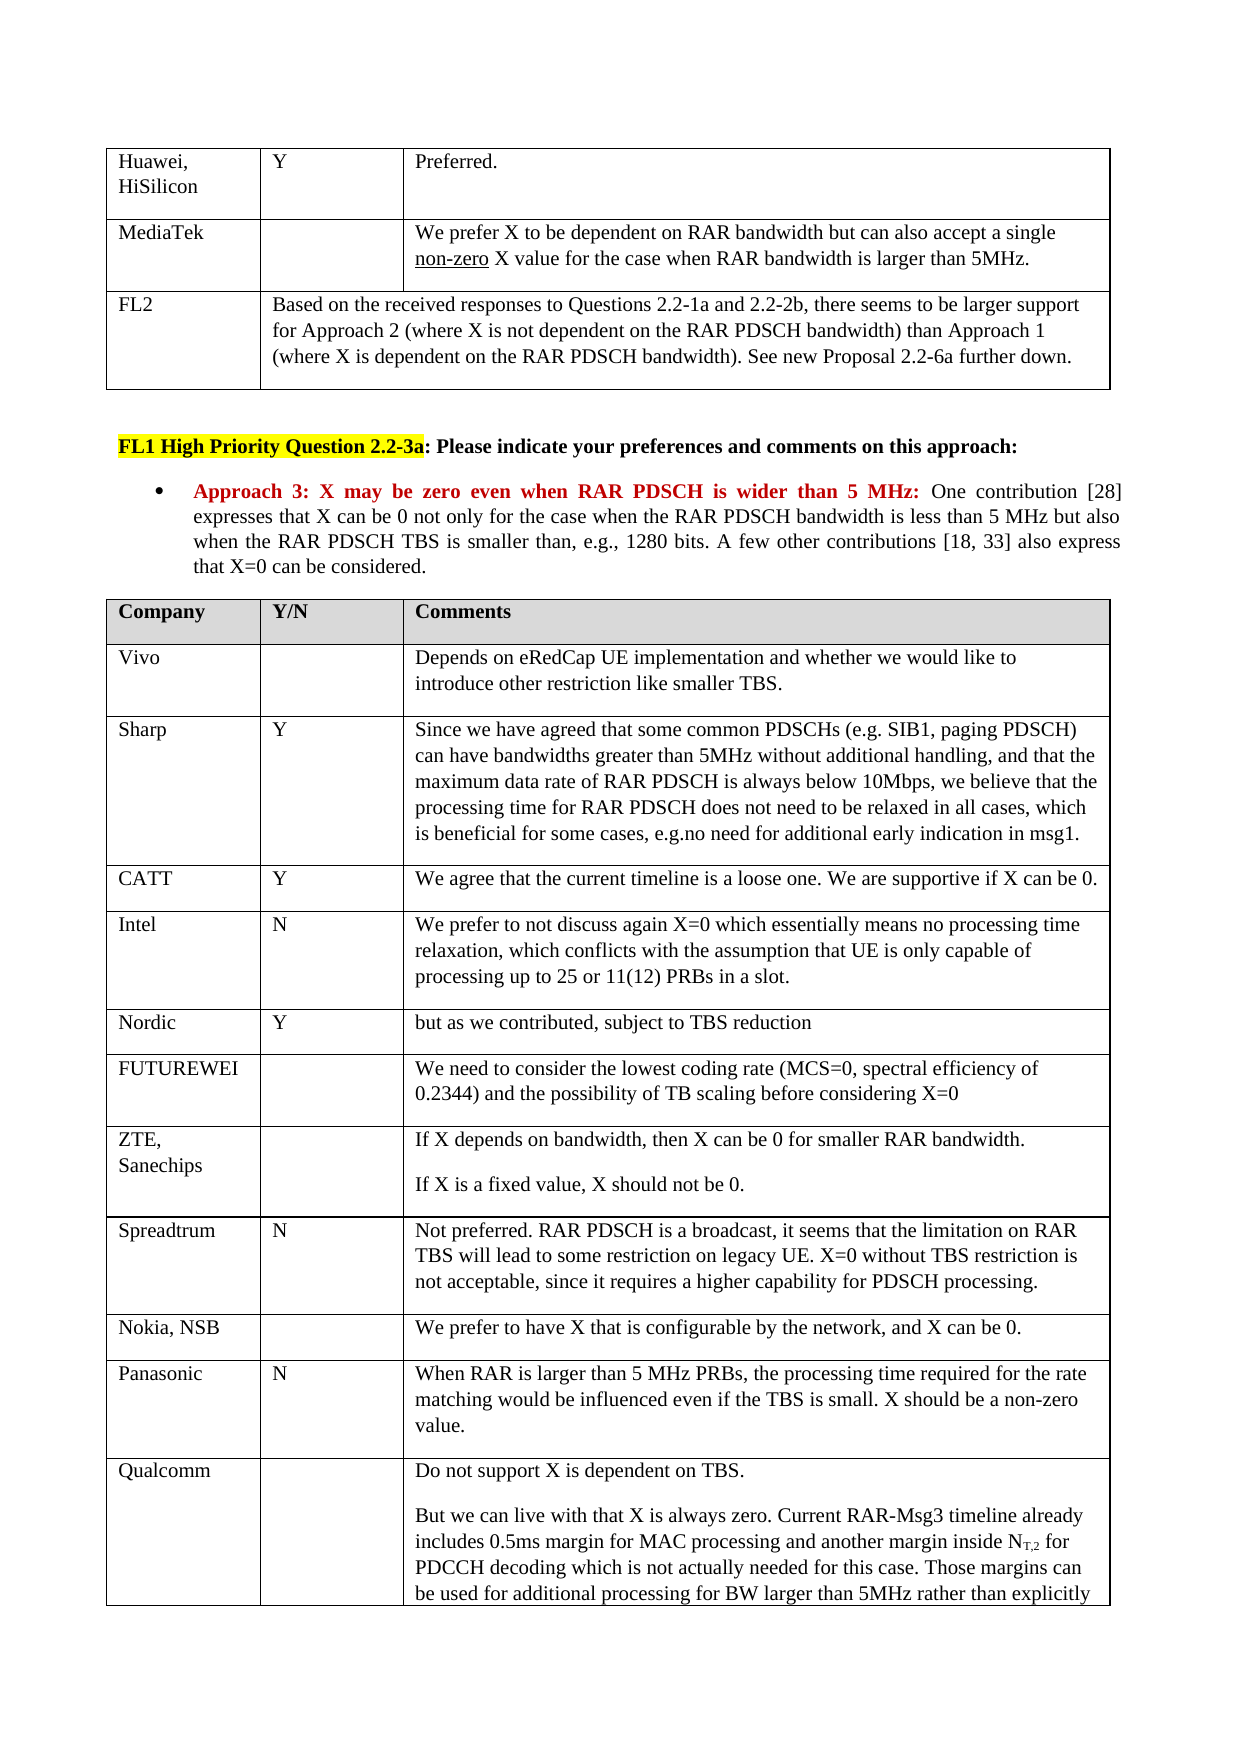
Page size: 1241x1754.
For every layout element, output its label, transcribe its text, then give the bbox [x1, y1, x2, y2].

table_header Comments [404, 600, 1109, 644]
table_cell [261, 220, 403, 291]
table_cell [261, 1459, 403, 1605]
table_cell Depends on eRedCap UE implementation and whether we would like to introduce other restriction like smaller TBS. [404, 645, 1109, 716]
table_cell Y [261, 717, 403, 865]
table_cell Vivo [107, 645, 260, 716]
table_cell Sharp [107, 717, 260, 865]
table_cell Spreadtrum [107, 1218, 260, 1314]
table_cell N [261, 912, 403, 1009]
table_cell We agree that the current timeline is a loose one. We are supportive if X can be 0. [404, 866, 1109, 911]
table_cell FUTUREWEI [107, 1055, 260, 1126]
table_cell Based on the received responses to Questions 2.2-1a and 2.2-2b, there seems to be larger support for Approach 2 (where X is not dependent on the RAR PDSCH bandwidth) than Approach 1 (where X is dependent on the RAR PDSCH bandwidth). See new Proposal 2.2-6a further down. [261, 292, 1109, 388]
text FL1 High Priority Question 2.2-3a: Please indicate your preferences and comments on this approach: [424, 434, 1122, 458]
table_cell Qualcomm [107, 1459, 260, 1605]
table_cell When RAR is larger than 5 MHz PRBs, the processing time required for the rate matching would be influenced even if the TBS is small. X should be a non-zero value. [404, 1361, 1109, 1457]
table_cell Nokia, NSB [107, 1315, 260, 1360]
table_cell We prefer to have X that is configurable by the network, and X can be 0. [404, 1315, 1109, 1360]
table_cell MediaTek [107, 220, 260, 291]
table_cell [404, 1459, 1109, 1605]
table_header Y/N [261, 600, 403, 644]
table_cell but as we contributed, subject to TBS reduction [404, 1010, 1109, 1054]
table_cell If X depends on bandwidth, then X can be 0 for smaller RAR bandwidth. If X is a fixed value, X should not be 0. [404, 1127, 1109, 1216]
table_cell We prefer X to be dependent on RAR bandwidth but can also accept a single non-zero X value for the case when RAR bandwidth is larger than 5MHz. [404, 220, 1109, 291]
table_cell Preferred. [404, 149, 1109, 219]
table_cell N [261, 1218, 403, 1314]
table_cell Y [261, 149, 403, 219]
table_cell Huawei, HiSilicon [107, 149, 260, 219]
table_cell We need to consider the lowest coding rate (MCS=0, spectral efficiency of 0.2344) and the possibility of TB scaling before considering X=0 [404, 1055, 1109, 1126]
table_cell N [261, 1361, 403, 1457]
table_header Company [107, 600, 260, 644]
table_cell Intel [107, 912, 260, 1009]
table_cell We prefer to not discuss again X=0 which essentially means no processing time relaxation, which conflicts with the assumption that UE is only capable of processing up to 25 or 11(12) PRBs in a slot. [404, 912, 1109, 1009]
table_cell Panasonic [107, 1361, 260, 1457]
table_cell [261, 1055, 403, 1126]
table_cell FL2 [107, 292, 260, 388]
table_cell CATT [107, 866, 260, 911]
table_cell Since we have agreed that some common PDSCHs (e.g. SIB1, paging PDSCH) can have bandwidths greater than 5MHz without additional handling, and that the maximum data rate of RAR PDSCH is always below 10Mbps, we believe that the processing time for RAR PDSCH does not need to be relaxed in all cases, which is beneficial for some cases, e.g.no need for additional early indication in msg1. [404, 717, 1109, 865]
table_cell [261, 1127, 403, 1216]
table_cell Y [261, 1010, 403, 1054]
table_cell Y [261, 866, 403, 911]
table_cell Not preferred. RAR PDSCH is a broadcast, it seems that the limitation on RAR TBS will lead to some restriction on legacy UE. X=0 without TBS restriction is not acceptable, since it requires a higher capability for PDSCH processing. [404, 1218, 1109, 1314]
table_cell [261, 1315, 403, 1360]
table_cell Nordic [107, 1010, 260, 1054]
list Approach 3: X may be zero even when RAR PDSCH is wider than 5 MHz: One contribution [28] expresses that X can be 0 not only for the case when the RAR PDSCH bandwidth is less than 5 MHz but also when the RAR PDSCH TBS is smaller than, e.g., 1280 bits. A few other contributions [18, 33] also express that X=0 can be considered. [156, 479, 1122, 578]
table_cell ZTE, Sanechips [107, 1127, 260, 1216]
table_cell [261, 645, 403, 716]
